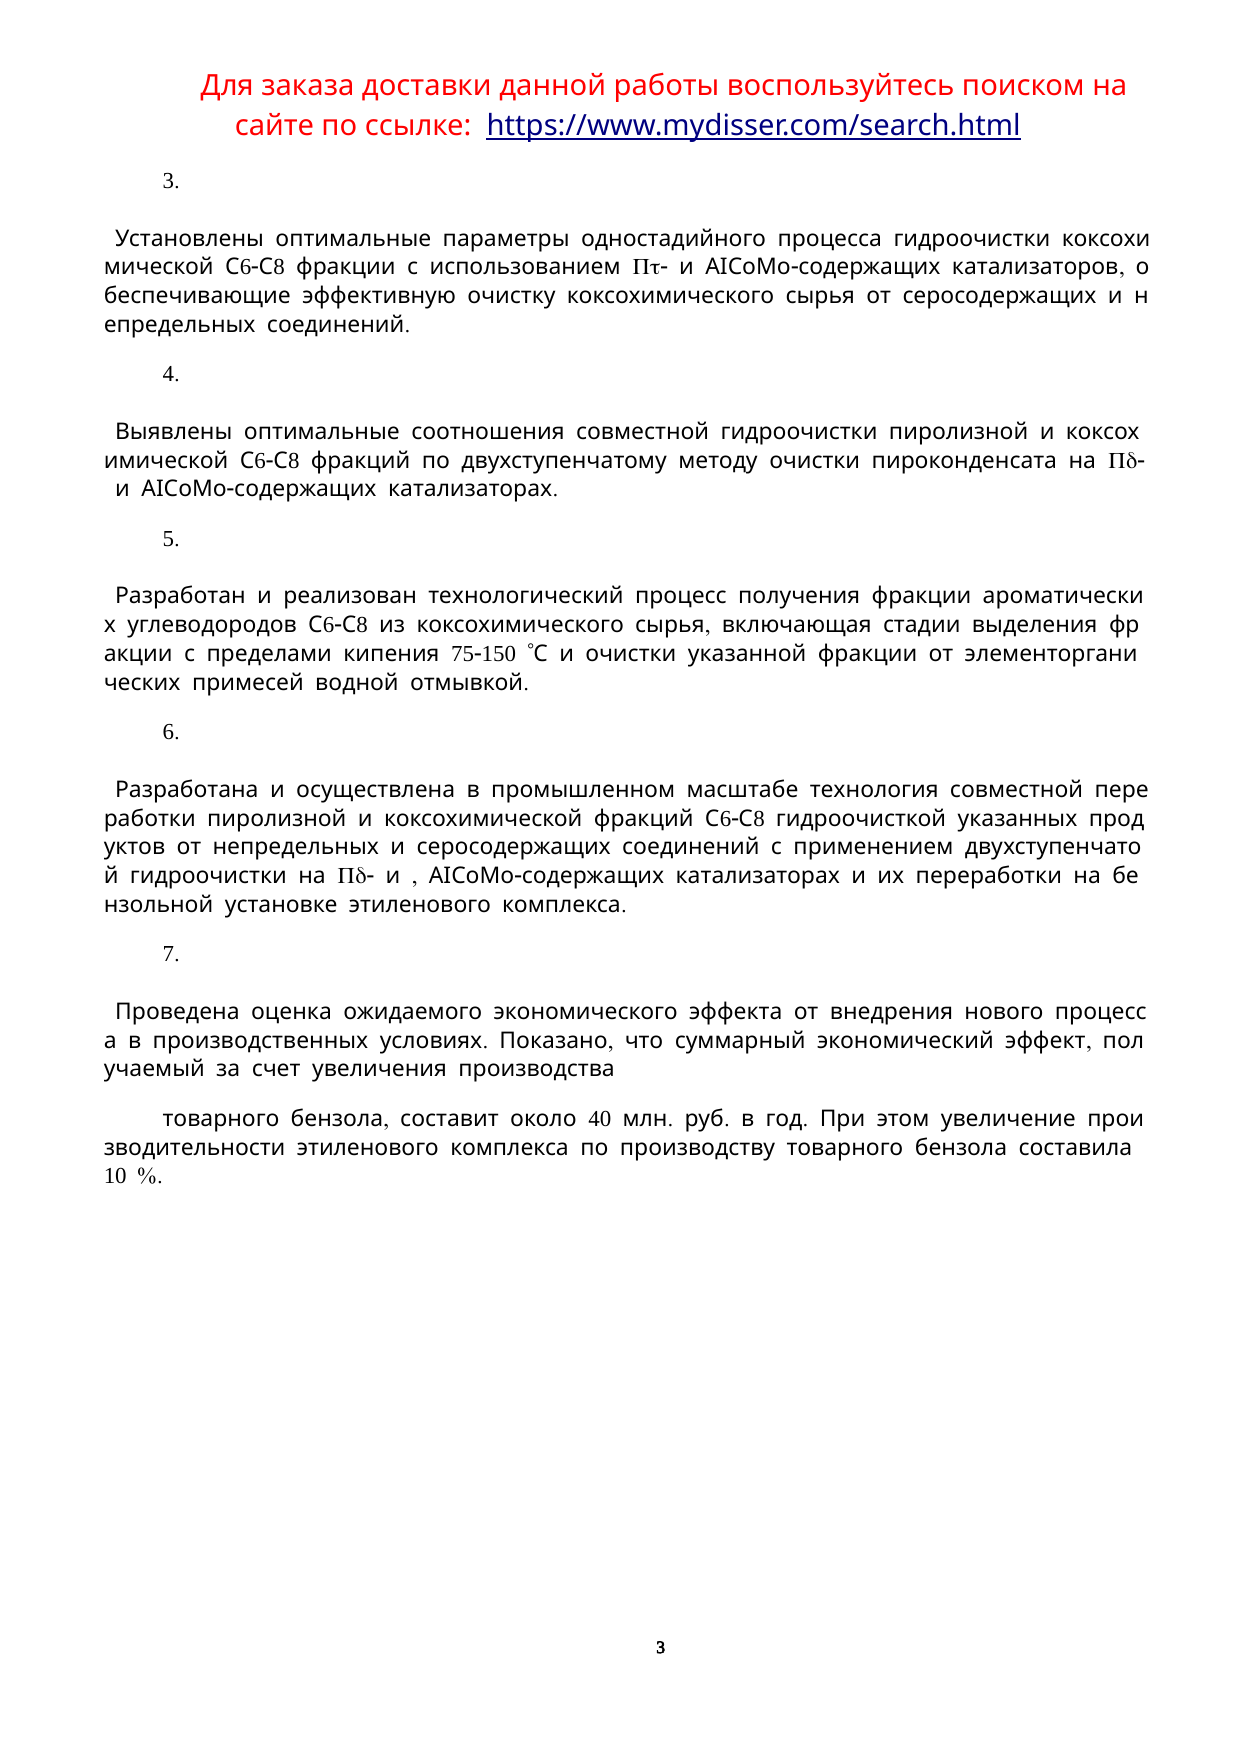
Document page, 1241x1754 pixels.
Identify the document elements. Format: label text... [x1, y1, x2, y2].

text  РазработаниреализовантехнологическийпроцессполученияфракцииароматическихуглеводородовССизкоксохимическогосырьявключающаястадиивыделенияфракцииспределамикипения°Сиочисткиуказаннойфракцииотэлементорганическихпримесейводнойотмывкой [103, 522, 1152, 695]
text товарногобензоласоставитоколомлнрубвгодПриэтомувеличениепроизводительностиэтиленовогокомплексапопроизводствутоварногобензоласоставила [103, 1102, 1152, 1189]
text  УстановленыоптимальныепараметрыодностадийногопроцессагидроочисткикоксохимическойССфракциисиспользованиемиАІСоМосодержащихкатализаторовобеспечивающиеэффективнуюочисткукоксохимическогосырьяотсеросодержащихинепредельныхсоединений [103, 164, 1152, 337]
text  РазработанаиосуществленавпромышленноммасштабетехнологиясовместнойпереработкипиролизнойикоксохимическойфракцийССгидроочисткойуказанныхпродуктовотнепредельныхисеросодержащихсоединенийсприменениемдвухступенчатойгидроочисткинаиАІСоМосодержащихкатализаторахиихпереработкинабензольнойустановкеэтиленовогокомплекса [103, 716, 1152, 917]
text  ПроведенаоценкаожидаемогоэкономическогоэффектаотвнедренияновогопроцессавпроизводственныхусловияхПоказаночтосуммарныйэкономическийэффектполучаемыйзасчетувеличенияпроизводства [103, 938, 1152, 1082]
text  ВыявленыоптимальныесоотношениясовместнойгидроочисткипиролизнойикоксохимическойССфракцийподвухступенчатомуметодуочисткипироконденсатанаиАІСоМосодержащихкатализаторах [103, 358, 1152, 502]
